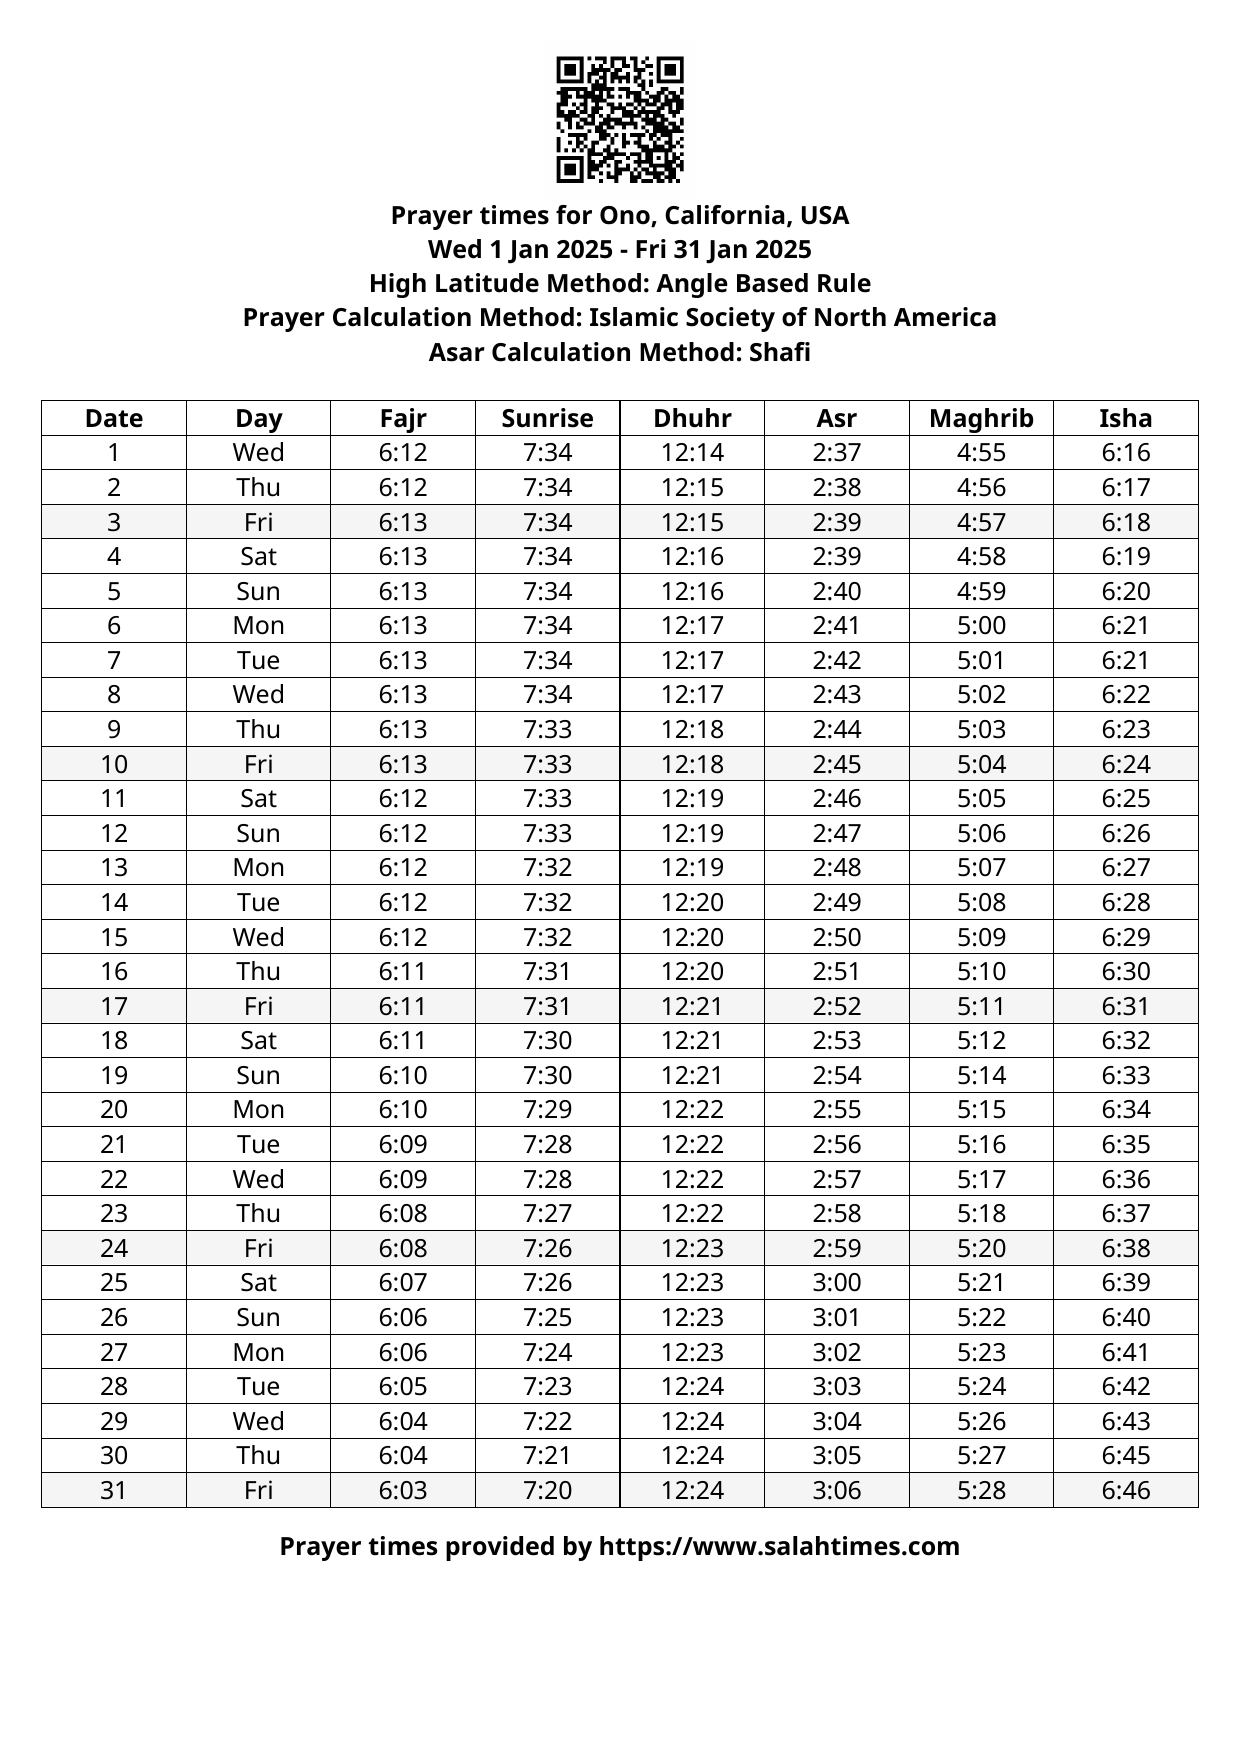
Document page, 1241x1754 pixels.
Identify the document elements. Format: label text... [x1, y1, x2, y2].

table_cell 7:26 [476, 1231, 619, 1264]
table_cell Thu [187, 712, 330, 746]
table_cell 6:21 [1054, 643, 1198, 677]
table_cell 6:46 [1054, 1473, 1198, 1507]
table_cell 9 [42, 712, 186, 746]
table_cell 28 [42, 1369, 186, 1403]
table_cell 18 [42, 1024, 186, 1057]
table_cell 7:25 [476, 1300, 619, 1334]
table_cell 6:20 [1054, 574, 1198, 607]
table_cell 3:05 [765, 1439, 909, 1472]
table_cell 6:11 [331, 954, 475, 988]
table_cell 7:34 [476, 436, 619, 469]
table_cell 5:08 [910, 885, 1053, 919]
table_cell 3 [42, 505, 186, 538]
table_cell 5:28 [910, 1473, 1053, 1507]
table_cell 12:17 [621, 609, 764, 642]
table_cell 6:23 [1054, 712, 1198, 746]
table_cell 12:20 [621, 885, 764, 919]
table_cell 12 [42, 816, 186, 849]
table_cell 7:34 [476, 643, 619, 677]
table_cell 2:47 [765, 816, 909, 849]
table_cell 5:24 [910, 1369, 1053, 1403]
table_cell 6:12 [331, 885, 475, 919]
table_cell 6:12 [331, 816, 475, 849]
table_cell 7:23 [476, 1369, 619, 1403]
table_cell 2 [42, 470, 186, 504]
table_cell 7:32 [476, 920, 619, 953]
table_cell 5:03 [910, 712, 1053, 746]
table_cell 5:04 [910, 747, 1053, 780]
table_cell 2:51 [765, 954, 909, 988]
text Wed 1 Jan 2025 - Fri 31 Jan 2025 [42, 232, 1198, 266]
table_cell 6:29 [1054, 920, 1198, 953]
table_cell 6:07 [331, 1266, 475, 1299]
table_cell 12:23 [621, 1300, 764, 1334]
table_cell 4:55 [910, 436, 1053, 469]
table_cell Sun [187, 574, 330, 607]
table_cell Thu [187, 1196, 330, 1230]
table_cell 7:33 [476, 747, 619, 780]
table_cell 2:55 [765, 1093, 909, 1126]
table_cell Sat [187, 539, 330, 573]
table_header Fajr [331, 401, 475, 434]
table_cell 6:10 [331, 1093, 475, 1126]
table_cell Mon [187, 609, 330, 642]
table_cell 12:22 [621, 1196, 764, 1230]
table_cell 12:22 [621, 1162, 764, 1195]
table_cell 5:11 [910, 989, 1053, 1022]
table_cell 14 [42, 885, 186, 919]
table_cell 5:05 [910, 781, 1053, 815]
text Prayer times provided by https://www.salahtimes.com [42, 1528, 1198, 1563]
table_cell 12:17 [621, 643, 764, 677]
table_cell 2:53 [765, 1024, 909, 1057]
table_cell 6:24 [1054, 747, 1198, 780]
table_cell 26 [42, 1300, 186, 1334]
table_cell Sat [187, 781, 330, 815]
table_cell 2:48 [765, 851, 909, 884]
table_cell 2:57 [765, 1162, 909, 1195]
table_cell Sat [187, 1024, 330, 1057]
table_cell 15 [42, 920, 186, 953]
table_cell 6:06 [331, 1335, 475, 1368]
table_cell Tue [187, 885, 330, 919]
table_cell 6:19 [1054, 539, 1198, 573]
table_cell 2:59 [765, 1231, 909, 1264]
table_cell 3:04 [765, 1404, 909, 1437]
table_cell 2:50 [765, 920, 909, 953]
table_cell 6:18 [1054, 505, 1198, 538]
table_cell 6:03 [331, 1473, 475, 1507]
table_cell 5:15 [910, 1093, 1053, 1126]
table_cell Sun [187, 1058, 330, 1092]
table_cell 5:21 [910, 1266, 1053, 1299]
table_cell 6:43 [1054, 1404, 1198, 1437]
table_cell 4:56 [910, 470, 1053, 504]
table_cell 12:15 [621, 505, 764, 538]
table_cell 4 [42, 539, 186, 573]
table_cell 7 [42, 643, 186, 677]
table_cell 5:12 [910, 1024, 1053, 1057]
table_cell 1 [42, 436, 186, 469]
table_cell 6:04 [331, 1404, 475, 1437]
table_cell 22 [42, 1162, 186, 1195]
table_cell 12:20 [621, 920, 764, 953]
table_cell 21 [42, 1127, 186, 1161]
table_cell 12:23 [621, 1335, 764, 1368]
table_cell 5:10 [910, 954, 1053, 988]
table_cell 6:26 [1054, 816, 1198, 849]
table_cell 12:16 [621, 539, 764, 573]
table_cell 2:40 [765, 574, 909, 607]
table_cell Fri [187, 989, 330, 1022]
table_cell 6:13 [331, 712, 475, 746]
table_cell 4:57 [910, 505, 1053, 538]
table_header Isha [1054, 401, 1198, 434]
table_cell 17 [42, 989, 186, 1022]
table_cell 6:41 [1054, 1335, 1198, 1368]
table_cell 6 [42, 609, 186, 642]
table_cell 7:30 [476, 1024, 619, 1057]
table_cell 2:46 [765, 781, 909, 815]
table_cell 5:07 [910, 851, 1053, 884]
table_cell Wed [187, 436, 330, 469]
table_cell 6:13 [331, 678, 475, 711]
table_cell Thu [187, 1439, 330, 1472]
table_cell Tue [187, 1127, 330, 1161]
table_cell 12:18 [621, 747, 764, 780]
table_cell 6:12 [331, 920, 475, 953]
table_cell 5:27 [910, 1439, 1053, 1472]
table_cell 6:35 [1054, 1127, 1198, 1161]
table_cell 2:37 [765, 436, 909, 469]
table_header Dhuhr [621, 401, 764, 434]
table_cell 6:32 [1054, 1024, 1198, 1057]
table_cell 7:32 [476, 851, 619, 884]
table_header Maghrib [910, 401, 1053, 434]
table_cell 6:13 [331, 609, 475, 642]
table_cell 7:27 [476, 1196, 619, 1230]
table_cell 27 [42, 1335, 186, 1368]
table_cell 5:14 [910, 1058, 1053, 1092]
table_cell 6:28 [1054, 885, 1198, 919]
table_cell 5:09 [910, 920, 1053, 953]
table_cell 12:24 [621, 1473, 764, 1507]
table_cell Mon [187, 1093, 330, 1126]
table_cell 12:14 [621, 436, 764, 469]
table_cell 2:56 [765, 1127, 909, 1161]
table_header Asr [765, 401, 909, 434]
table_cell Fri [187, 747, 330, 780]
table_cell 31 [42, 1473, 186, 1507]
table_cell 2:54 [765, 1058, 909, 1092]
table_cell 5:26 [910, 1404, 1053, 1437]
table_cell 6:13 [331, 574, 475, 607]
table_cell Sun [187, 1300, 330, 1334]
text Asar Calculation Method: Shafi [42, 334, 1198, 368]
table_cell 6:08 [331, 1231, 475, 1264]
table_cell 3:00 [765, 1266, 909, 1299]
table_cell Sun [187, 816, 330, 849]
table_cell 7:34 [476, 609, 619, 642]
table_cell 12:16 [621, 574, 764, 607]
table_cell 2:39 [765, 539, 909, 573]
table_cell 6:11 [331, 1024, 475, 1057]
table_cell 5:17 [910, 1162, 1053, 1195]
table_cell 6:16 [1054, 436, 1198, 469]
text High Latitude Method: Angle Based Rule [42, 266, 1198, 300]
table_cell 6:37 [1054, 1196, 1198, 1230]
table_cell 7:24 [476, 1335, 619, 1368]
table_cell Tue [187, 1369, 330, 1403]
table_cell 7:33 [476, 712, 619, 746]
table_cell Fri [187, 505, 330, 538]
table_cell 6:33 [1054, 1058, 1198, 1092]
table_cell 6:36 [1054, 1162, 1198, 1195]
table_cell 24 [42, 1231, 186, 1264]
table_cell 5:20 [910, 1231, 1053, 1264]
table_cell 3:06 [765, 1473, 909, 1507]
table_cell 12:20 [621, 954, 764, 988]
table_cell 6:12 [331, 436, 475, 469]
table_cell 7:34 [476, 539, 619, 573]
table_cell 12:21 [621, 989, 764, 1022]
table_cell 7:20 [476, 1473, 619, 1507]
table_cell 7:30 [476, 1058, 619, 1092]
text Prayer times for Ono, California, USA [42, 198, 1198, 232]
table_cell 6:08 [331, 1196, 475, 1230]
table_cell 6:06 [331, 1300, 475, 1334]
table_cell 6:13 [331, 539, 475, 573]
table_cell 2:45 [765, 747, 909, 780]
table_cell 6:11 [331, 989, 475, 1022]
table_cell 2:44 [765, 712, 909, 746]
table_cell 16 [42, 954, 186, 988]
table_cell 6:38 [1054, 1231, 1198, 1264]
table_cell 2:58 [765, 1196, 909, 1230]
table_cell 7:26 [476, 1266, 619, 1299]
table_cell 7:31 [476, 954, 619, 988]
table_cell Mon [187, 1335, 330, 1368]
text Prayer Calculation Method: Islamic Society of North America [42, 300, 1198, 334]
table_cell 12:22 [621, 1127, 764, 1161]
table_cell 12:17 [621, 678, 764, 711]
table_cell 3:01 [765, 1300, 909, 1334]
table_cell 5:06 [910, 816, 1053, 849]
table_cell 29 [42, 1404, 186, 1437]
table_cell 12:18 [621, 712, 764, 746]
table_cell 23 [42, 1196, 186, 1230]
table_cell 4:58 [910, 539, 1053, 573]
table_cell 5 [42, 574, 186, 607]
table_cell 7:34 [476, 470, 619, 504]
table_cell 6:13 [331, 505, 475, 538]
table_cell 6:39 [1054, 1266, 1198, 1299]
table_cell 6:12 [331, 851, 475, 884]
table_header Sunrise [476, 401, 619, 434]
table_cell 6:09 [331, 1127, 475, 1161]
table_cell 20 [42, 1093, 186, 1126]
table_cell Wed [187, 1162, 330, 1195]
table_cell 12:21 [621, 1058, 764, 1092]
table_cell 6:17 [1054, 470, 1198, 504]
table_cell 12:23 [621, 1266, 764, 1299]
table_cell Tue [187, 643, 330, 677]
table_header Day [187, 401, 330, 434]
table_cell Mon [187, 851, 330, 884]
table_cell 2:39 [765, 505, 909, 538]
table_cell 7:32 [476, 885, 619, 919]
table_cell 6:27 [1054, 851, 1198, 884]
table_cell 12:19 [621, 781, 764, 815]
table_cell 3:02 [765, 1335, 909, 1368]
table_cell 12:23 [621, 1231, 764, 1264]
table_cell 7:34 [476, 574, 619, 607]
table_cell 7:28 [476, 1162, 619, 1195]
table_cell 2:38 [765, 470, 909, 504]
table_cell 6:31 [1054, 989, 1198, 1022]
table_cell 6:34 [1054, 1093, 1198, 1126]
table_cell 5:18 [910, 1196, 1053, 1230]
table_cell 7:29 [476, 1093, 619, 1126]
table_cell 6:13 [331, 643, 475, 677]
table_cell Fri [187, 1473, 330, 1507]
table_cell 6:42 [1054, 1369, 1198, 1403]
table_cell 30 [42, 1439, 186, 1472]
table_cell 8 [42, 678, 186, 711]
table_cell 5:16 [910, 1127, 1053, 1161]
table_cell Wed [187, 920, 330, 953]
table_cell 12:24 [621, 1369, 764, 1403]
table_cell Fri [187, 1231, 330, 1264]
table_cell Thu [187, 954, 330, 988]
table_cell 12:19 [621, 851, 764, 884]
table_cell 7:34 [476, 678, 619, 711]
table_cell 5:00 [910, 609, 1053, 642]
table_cell 6:12 [331, 781, 475, 815]
table_cell 6:40 [1054, 1300, 1198, 1334]
table_cell 6:30 [1054, 954, 1198, 988]
table_cell 6:21 [1054, 609, 1198, 642]
table_cell 12:22 [621, 1093, 764, 1126]
table_cell 7:34 [476, 505, 619, 538]
table_cell 10 [42, 747, 186, 780]
table_cell 7:33 [476, 781, 619, 815]
table_cell 7:31 [476, 989, 619, 1022]
table_cell 7:33 [476, 816, 619, 849]
table_cell 12:24 [621, 1404, 764, 1437]
table_cell 6:12 [331, 470, 475, 504]
table_cell Wed [187, 678, 330, 711]
table_cell 19 [42, 1058, 186, 1092]
table_cell 7:21 [476, 1439, 619, 1472]
table_cell 7:28 [476, 1127, 619, 1161]
table_cell 12:15 [621, 470, 764, 504]
table_cell 3:03 [765, 1369, 909, 1403]
table_cell 5:23 [910, 1335, 1053, 1368]
table_cell 6:09 [331, 1162, 475, 1195]
table_cell 4:59 [910, 574, 1053, 607]
table_cell 2:49 [765, 885, 909, 919]
table_header Date [42, 401, 186, 434]
table_cell 12:24 [621, 1439, 764, 1472]
table_cell 5:01 [910, 643, 1053, 677]
table_cell 5:22 [910, 1300, 1053, 1334]
table_cell 6:13 [331, 747, 475, 780]
table_cell 2:41 [765, 609, 909, 642]
table_cell 11 [42, 781, 186, 815]
table_cell 6:05 [331, 1369, 475, 1403]
table_cell 6:22 [1054, 678, 1198, 711]
table_cell 2:52 [765, 989, 909, 1022]
table_cell 6:45 [1054, 1439, 1198, 1472]
table_cell Thu [187, 470, 330, 504]
table_cell Wed [187, 1404, 330, 1437]
table_cell 12:21 [621, 1024, 764, 1057]
table_cell 2:42 [765, 643, 909, 677]
table_cell 7:22 [476, 1404, 619, 1437]
table_cell 6:04 [331, 1439, 475, 1472]
table_cell 25 [42, 1266, 186, 1299]
table_cell 6:25 [1054, 781, 1198, 815]
table_cell 2:43 [765, 678, 909, 711]
picture [542, 41, 699, 198]
table_cell 6:10 [331, 1058, 475, 1092]
table_cell 5:02 [910, 678, 1053, 711]
table_cell 13 [42, 851, 186, 884]
table_cell 12:19 [621, 816, 764, 849]
table_cell Sat [187, 1266, 330, 1299]
